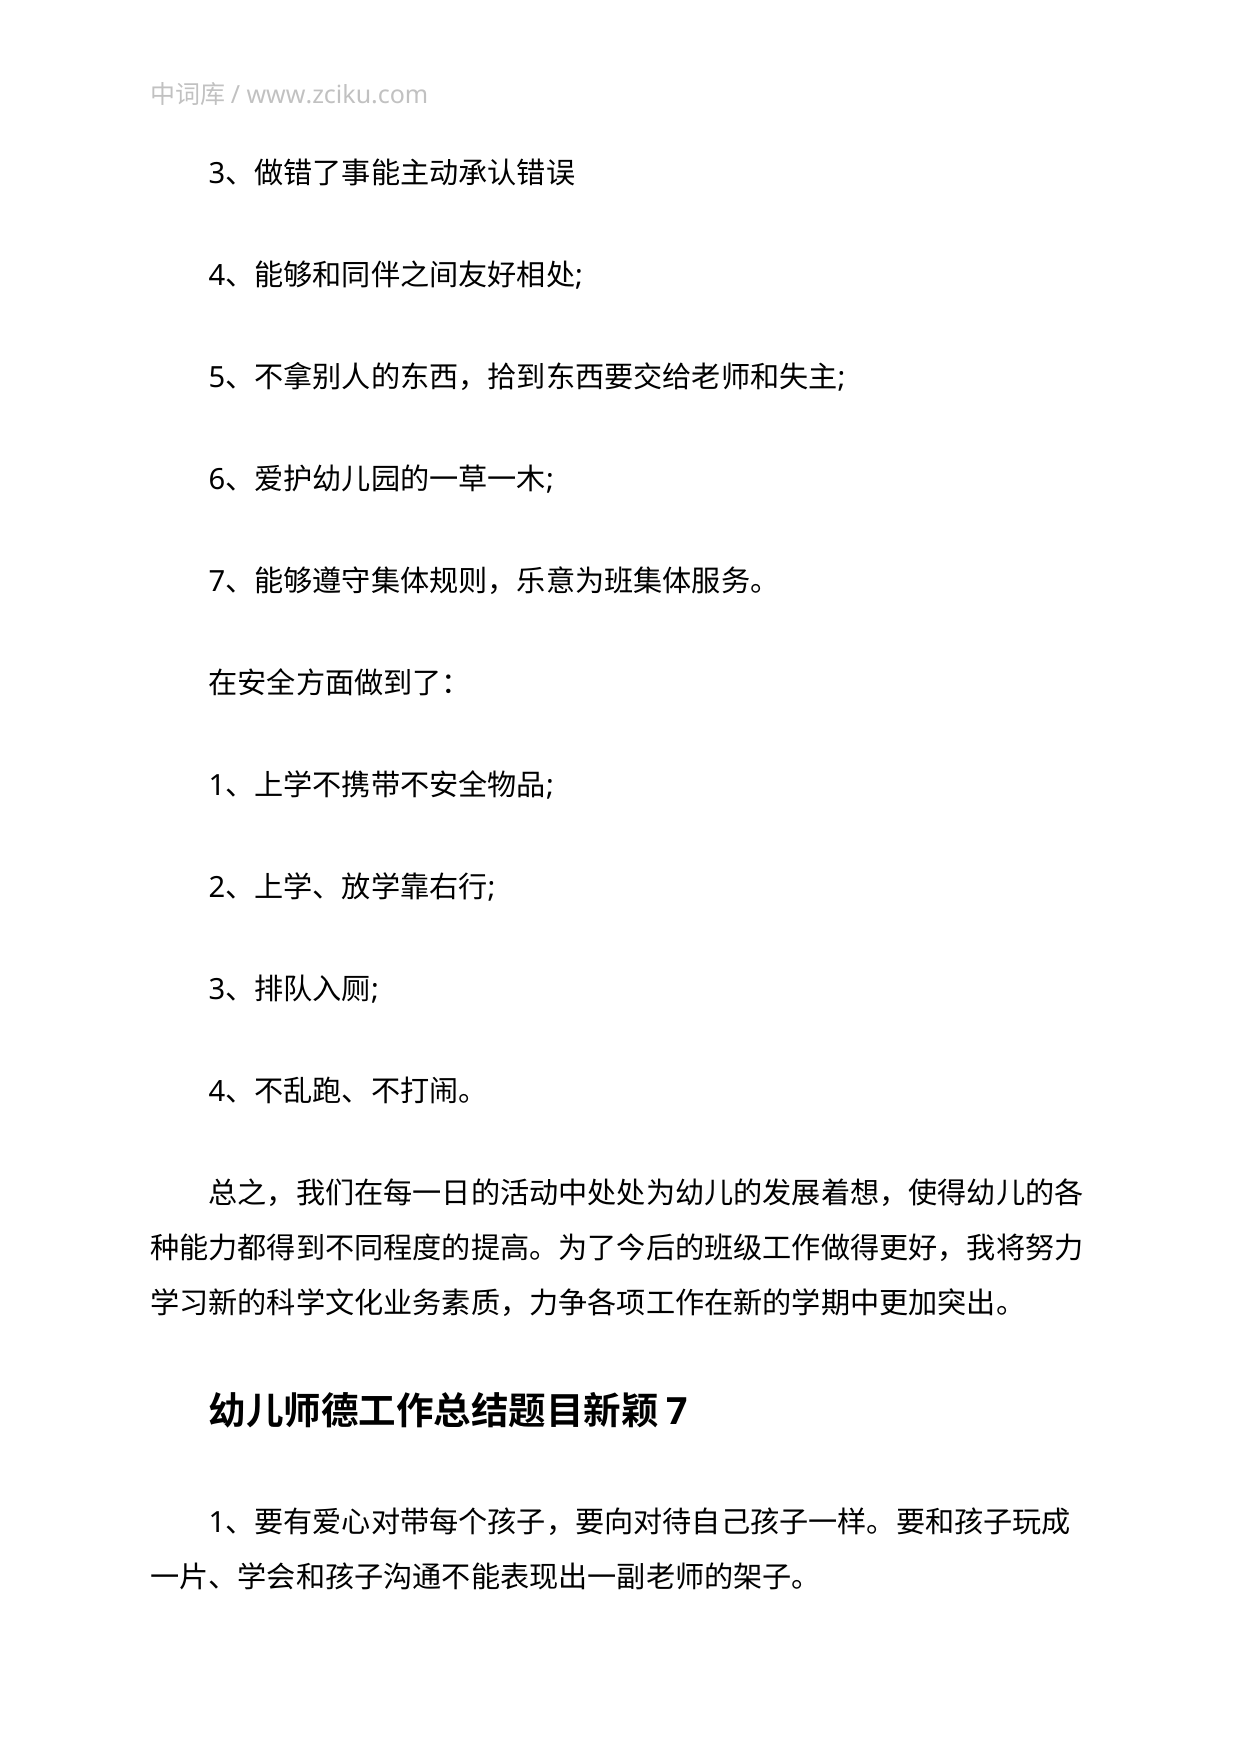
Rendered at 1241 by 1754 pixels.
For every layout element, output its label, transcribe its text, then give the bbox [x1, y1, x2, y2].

text 在安全方面做到了： [150, 660, 1090, 702]
text 1、要有爱心对带每个孩子，要向对待自己孩子一样。要和孩子玩成一片、学会和孩子沟通不能表现出一副老师的架子。 [150, 1499, 1090, 1596]
text 总之，我们在每一日的活动中处处为幼儿的发展着想，使得幼儿的各种能力都得到不同程度的提高。为了今后的班级工作做得更好，我将努力学习新的科学文化业务素质，力争各项工作在新的学期中更加突出。 [150, 1169, 1090, 1322]
text 3、排队入厕; [150, 966, 1090, 1008]
text 4、能够和同伴之间友好相处; [150, 252, 1090, 294]
text 幼儿师德工作总结题目新颖7 [150, 1381, 1090, 1436]
text 4、不乱跑、不打闹。 [150, 1068, 1090, 1110]
text 5、不拿别人的东西，拾到东西要交给老师和失主; [150, 354, 1090, 396]
text 1、上学不携带不安全物品; [150, 762, 1090, 804]
text 6、爱护幼儿园的一草一木; [150, 456, 1090, 498]
text 3、做错了事能主动承认错误 [150, 150, 1090, 192]
text 2、上学、放学靠右行; [150, 864, 1090, 906]
text 7、能够遵守集体规则，乐意为班集体服务。 [150, 558, 1090, 600]
